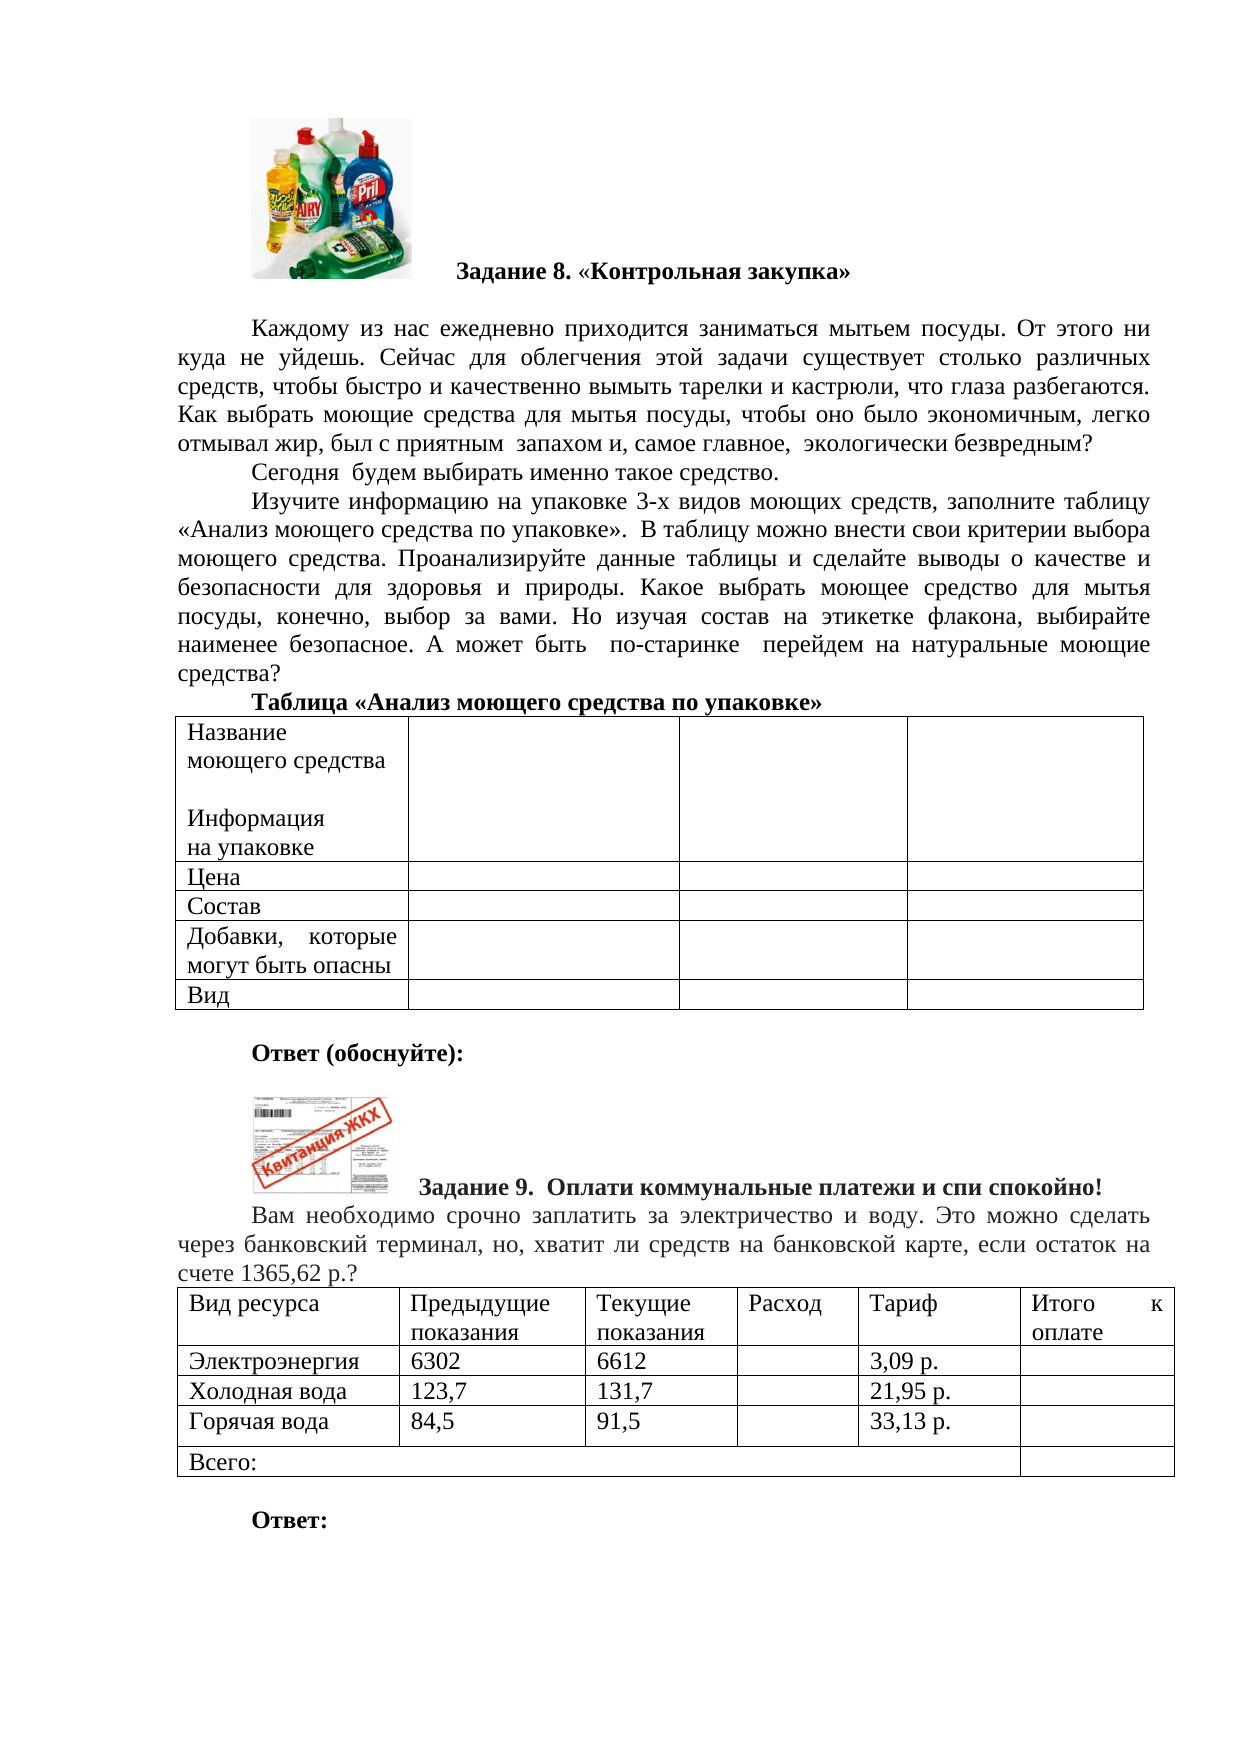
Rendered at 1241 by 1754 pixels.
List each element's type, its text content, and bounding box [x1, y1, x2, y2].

table_cell 3,09 р. [859, 1346, 1020, 1375]
table_cell Состав [176, 891, 408, 920]
table_cell Всего: [178, 1447, 1020, 1476]
picture [251, 118, 412, 279]
table_header Итого к оплате [1021, 1288, 1174, 1345]
table_cell Добавки, которые могут быть опасны [176, 921, 408, 979]
table_cell 6612 [586, 1346, 737, 1375]
table_cell [908, 980, 1143, 1008]
table_header Тариф [859, 1288, 1020, 1345]
table_header [680, 717, 907, 861]
text Задание 8. «Контрольная закупка» [177, 118, 1152, 284]
text Каждому из нас ежедневно приходится заниматься мытьем посуды. От этого ни куда не уйдешь. Сейчас для облегчения этой задачи существует столько различных средств, чтобы быстро и качественно вымыть тарелки и кастрюли, что глаза разбегаются. Как выбрать моющие средства для мытья посуды, чтобы оно было экономичным, легко отмывал жир, был с приятным запахом и, самое главное, экологически безвредным? [177, 313, 1152, 457]
table_cell [1021, 1376, 1174, 1405]
table_cell [680, 921, 907, 979]
table_cell Цена [176, 862, 408, 890]
text Таблица «Анализ моющего средства по упаковке» [177, 687, 1152, 716]
table_cell [1021, 1447, 1174, 1476]
table_header Текущие показания [586, 1288, 737, 1345]
table_cell 84,5 [400, 1406, 585, 1446]
text Вам необходимо срочно заплатить за электричество и воду. Это можно сделать через банковский терминал, но, хватит ли средств на банковской карте, если остаток на счете 1365,62 р.? [177, 1201, 1152, 1287]
table_cell [409, 921, 679, 979]
table_cell Электроэнергия [178, 1346, 399, 1375]
table_cell [680, 980, 907, 1008]
table_cell 91,5 [586, 1406, 737, 1446]
table_cell Вид [176, 980, 408, 1008]
table_cell 131,7 [586, 1376, 737, 1405]
table_header Вид ресурса [178, 1288, 399, 1345]
table_cell Горячая вода [178, 1406, 399, 1446]
table_header Название моющего средства Информация на упаковке [176, 717, 408, 861]
table_cell [908, 891, 1143, 920]
table_cell [738, 1406, 858, 1446]
table_cell [409, 980, 679, 1008]
table_cell [908, 921, 1143, 979]
table_cell [738, 1346, 858, 1375]
text Изучите информацию на упаковке 3-х видов моющих средств, заполните таблицу «Анализ моющего средства по упаковке». В таблицу можно внести свои критерии выбора моющего средства. Проанализируйте данные таблицы и сделайте выводы о качестве и безопасности для здоровья и природы. Какое выбрать моющее средство для мытья посуды, конечно, выбор за вами. Но изучая состав на этикетке флакона, выбирайте наименее безопасное. А может быть по-старинке перейдем на натуральные моющие средства? [177, 486, 1152, 687]
table_cell [409, 891, 679, 920]
text Ответ: [177, 1505, 1152, 1534]
table_cell Холодная вода [178, 1376, 399, 1405]
table_header Расход [738, 1288, 858, 1345]
table_cell [680, 891, 907, 920]
table_cell [1021, 1406, 1174, 1446]
table_cell [1021, 1346, 1174, 1375]
text Ответ (обоснуйте): [177, 1038, 1152, 1067]
table_header [908, 717, 1143, 861]
table_header [409, 717, 679, 861]
picture [251, 1095, 394, 1196]
table_header Предыдущие показания [400, 1288, 585, 1345]
table_cell 123,7 [400, 1376, 585, 1405]
text Сегодня будем выбирать именно такое средство. [177, 457, 1152, 486]
table_cell 6302 [400, 1346, 585, 1375]
table_cell [908, 862, 1143, 890]
table_cell 21,95 р. [859, 1376, 1020, 1405]
table_cell [680, 862, 907, 890]
table_cell [409, 862, 679, 890]
table_cell 33,13 р. [859, 1406, 1020, 1446]
text Задание 9. Оплати коммунальные платежи и спи спокойно! [177, 1096, 1152, 1201]
table_cell [738, 1376, 858, 1405]
